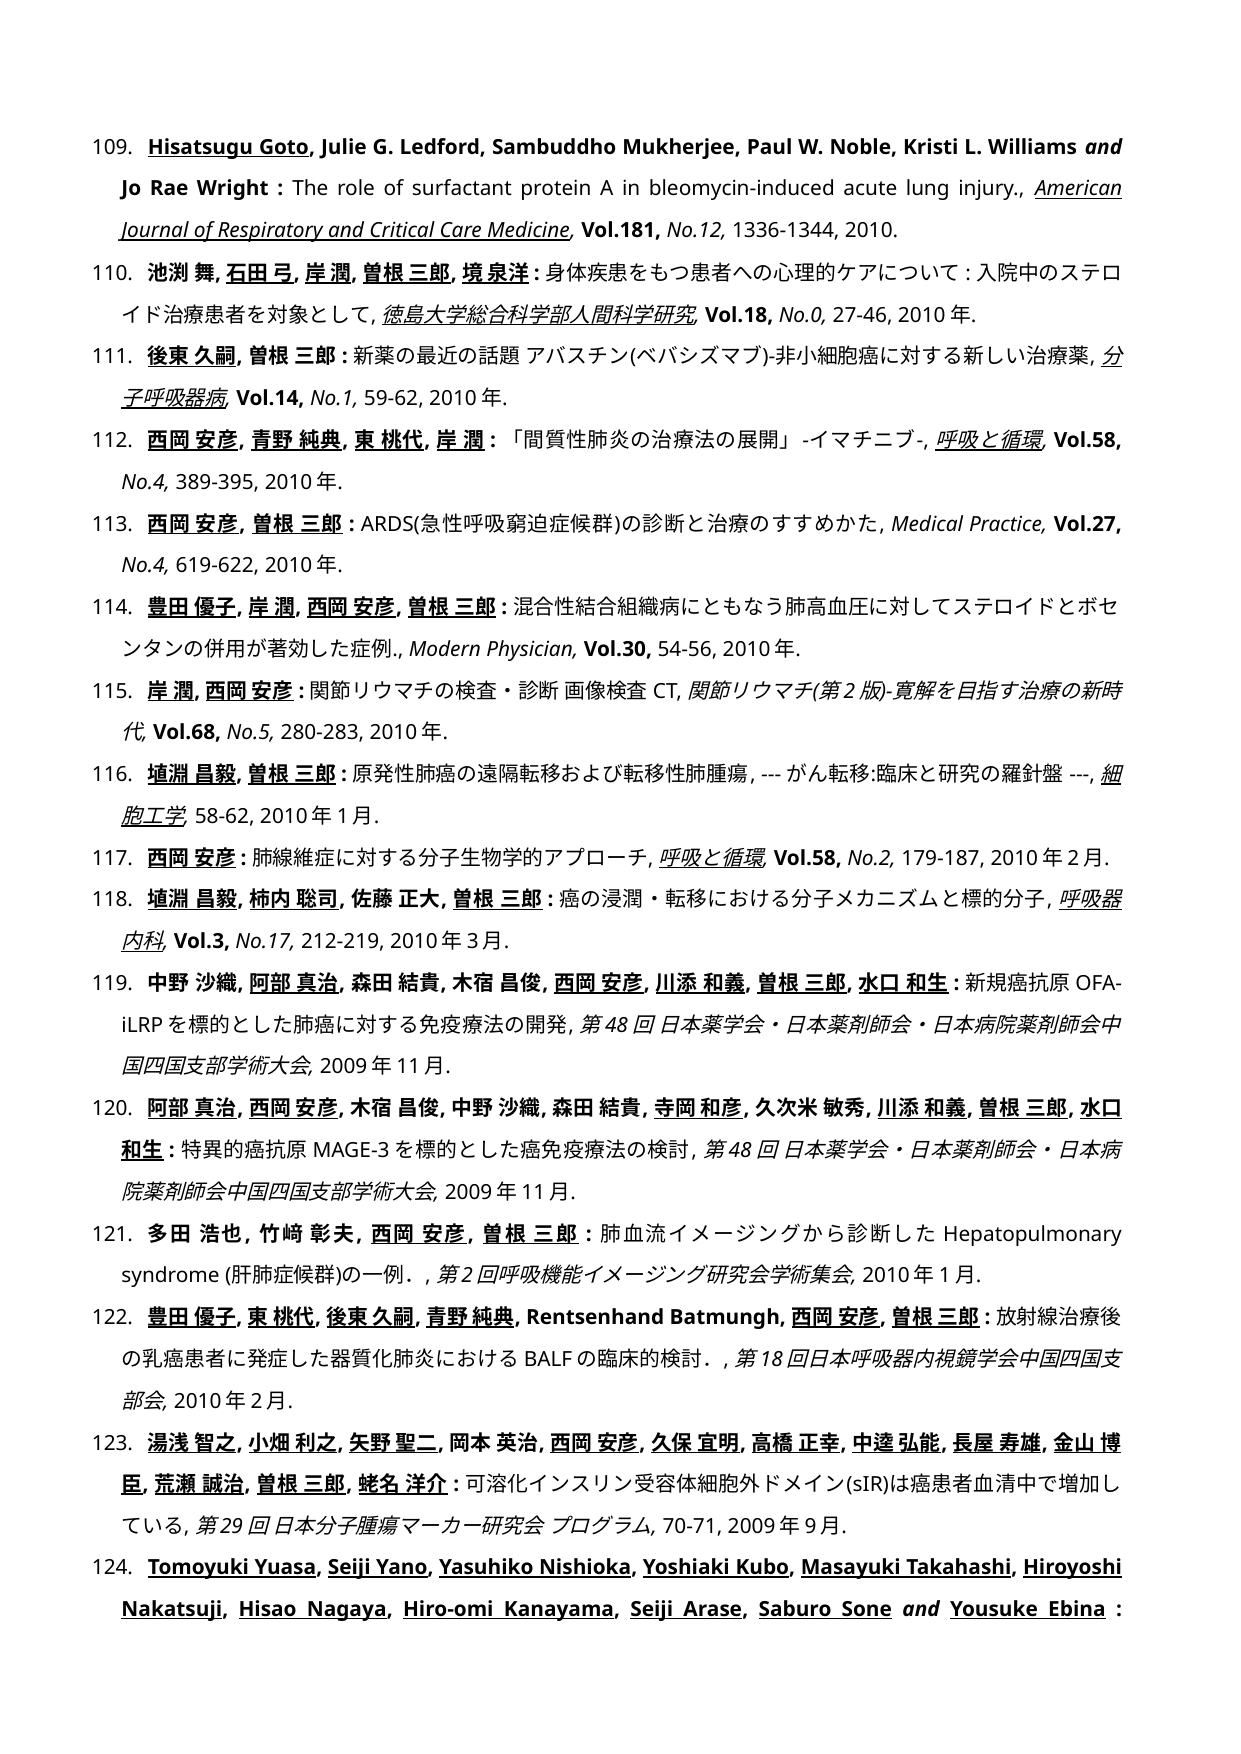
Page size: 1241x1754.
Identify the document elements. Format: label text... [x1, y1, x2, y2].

list 豊田 優子, 岸 潤, 西岡 安彦, 曽根 三郎 : 混合性結合組織病にともなう肺高血圧に対してステロイドとボセンタンの併用が著効した症例., Modern Physician, Vol.30, 54-56, 2010年. [92, 584, 1122, 668]
list 岸 潤, 西岡 安彦 : 関節リウマチの検査・診断 画像検査 CT, 関節リウマチ(第2版)-寛解を目指す治療の新時代, Vol.68, No.5, 280-283, 2010年. [92, 668, 1122, 752]
list 中野 沙織, 阿部 真治, 森田 結貴, 木宿 昌俊, 西岡 安彦, 川添 和義, 曽根 三郎, 水口 和生 : 新規癌抗原OFA-iLRPを標的とした肺癌に対する免疫療法の開発, 第48回 日本薬学会・日本薬剤師会・日本病院薬剤師会中国四国支部学術大会, 2009年11月. [92, 961, 1122, 1086]
list Hisatsugu Goto, Julie G. Ledford, Sambuddho Mukherjee, Paul W. Noble, Kristi L. Williams and Jo Rae Wright : The role of surfactant protein A in bleomycin-induced acute lung injury., American Journal of Respiratory and Critical Care Medicine, Vol.181, No.12, 1336-1344, 2010. [92, 125, 1122, 250]
list 豊田 優子, 東 桃代, 後東 久嗣, 青野 純典, Rentsenhand Batmungh, 西岡 安彦, 曽根 三郎 : 放射線治療後の乳癌患者に発症した器質化肺炎におけるBALFの臨床的検討．, 第18回日本呼吸器内視鏡学会中国四国支部会, 2010年2月. [92, 1295, 1122, 1420]
list 後東 久嗣, 曽根 三郎 : 新薬の最近の話題 アバスチン(ベバシズマブ)-非小細胞癌に対する新しい治療薬, 分子呼吸器病, Vol.14, No.1, 59-62, 2010年. [92, 334, 1122, 417]
list 埴淵 昌毅, 柿内 聡司, 佐藤 正大, 曽根 三郎 : 癌の浸潤・転移における分子メカニズムと標的分子, 呼吸器内科, Vol.3, No.17, 212-219, 2010年3月. [92, 877, 1122, 961]
list 西岡 安彦, 青野 純典, 東 桃代, 岸 潤 : 「間質性肺炎の治療法の展開」-イマチニブ-, 呼吸と循環, Vol.58, No.4, 389-395, 2010年. [92, 417, 1122, 501]
list 阿部 真治, 西岡 安彦, 木宿 昌俊, 中野 沙織, 森田 結貴, 寺岡 和彦, 久次米 敏秀, 川添 和義, 曽根 三郎, 水口 和生 : 特異的癌抗原MAGE-3を標的とした癌免疫療法の検討, 第48回 日本薬学会・日本薬剤師会・日本病院薬剤師会中国四国支部学術大会, 2009年11月. [92, 1086, 1122, 1211]
list 埴淵 昌毅, 曽根 三郎 : 原発性肺癌の遠隔転移および転移性肺腫瘍, --- がん転移:臨床と研究の羅針盤 ---, 細胞工学, 58-62, 2010年1月. [92, 752, 1122, 835]
list 西岡 安彦 : 肺線維症に対する分子生物学的アプローチ, 呼吸と循環, Vol.58, No.2, 179-187, 2010年2月. [92, 835, 1122, 877]
list 多田 浩也, 竹﨑 彰夫, 西岡 安彦, 曽根 三郎 : 肺血流イメージングから診断したHepatopulmonary syndrome (肝肺症候群)の一例．, 第2回呼吸機能イメージング研究会学術集会, 2010年1月. [92, 1211, 1122, 1295]
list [92, 1545, 1122, 1629]
list 西岡 安彦, 曽根 三郎 : ARDS(急性呼吸窮迫症候群)の診断と治療のすすめかた, Medical Practice, Vol.27, No.4, 619-622, 2010年. [92, 501, 1122, 584]
list 池渕 舞, 石田 弓, 岸 潤, 曽根 三郎, 境 泉洋 : 身体疾患をもつ患者への心理的ケアについて : 入院中のステロイド治療患者を対象として, 徳島大学総合科学部人間科学研究, Vol.18, No.0, 27-46, 2010年. [92, 250, 1122, 334]
list 湯浅 智之, 小畑 利之, 矢野 聖二, 岡本 英治, 西岡 安彦, 久保 宜明, 高橋 正幸, 中逵 弘能, 長屋 寿雄, 金山 博臣, 荒瀬 誠治, 曽根 三郎, 蛯名 洋介 : 可溶化インスリン受容体細胞外ドメイン(sIR)は癌患者血清中で増加している, 第29回 日本分子腫瘍マーカー研究会 プログラム, 70-71, 2009年9月. [92, 1420, 1122, 1545]
